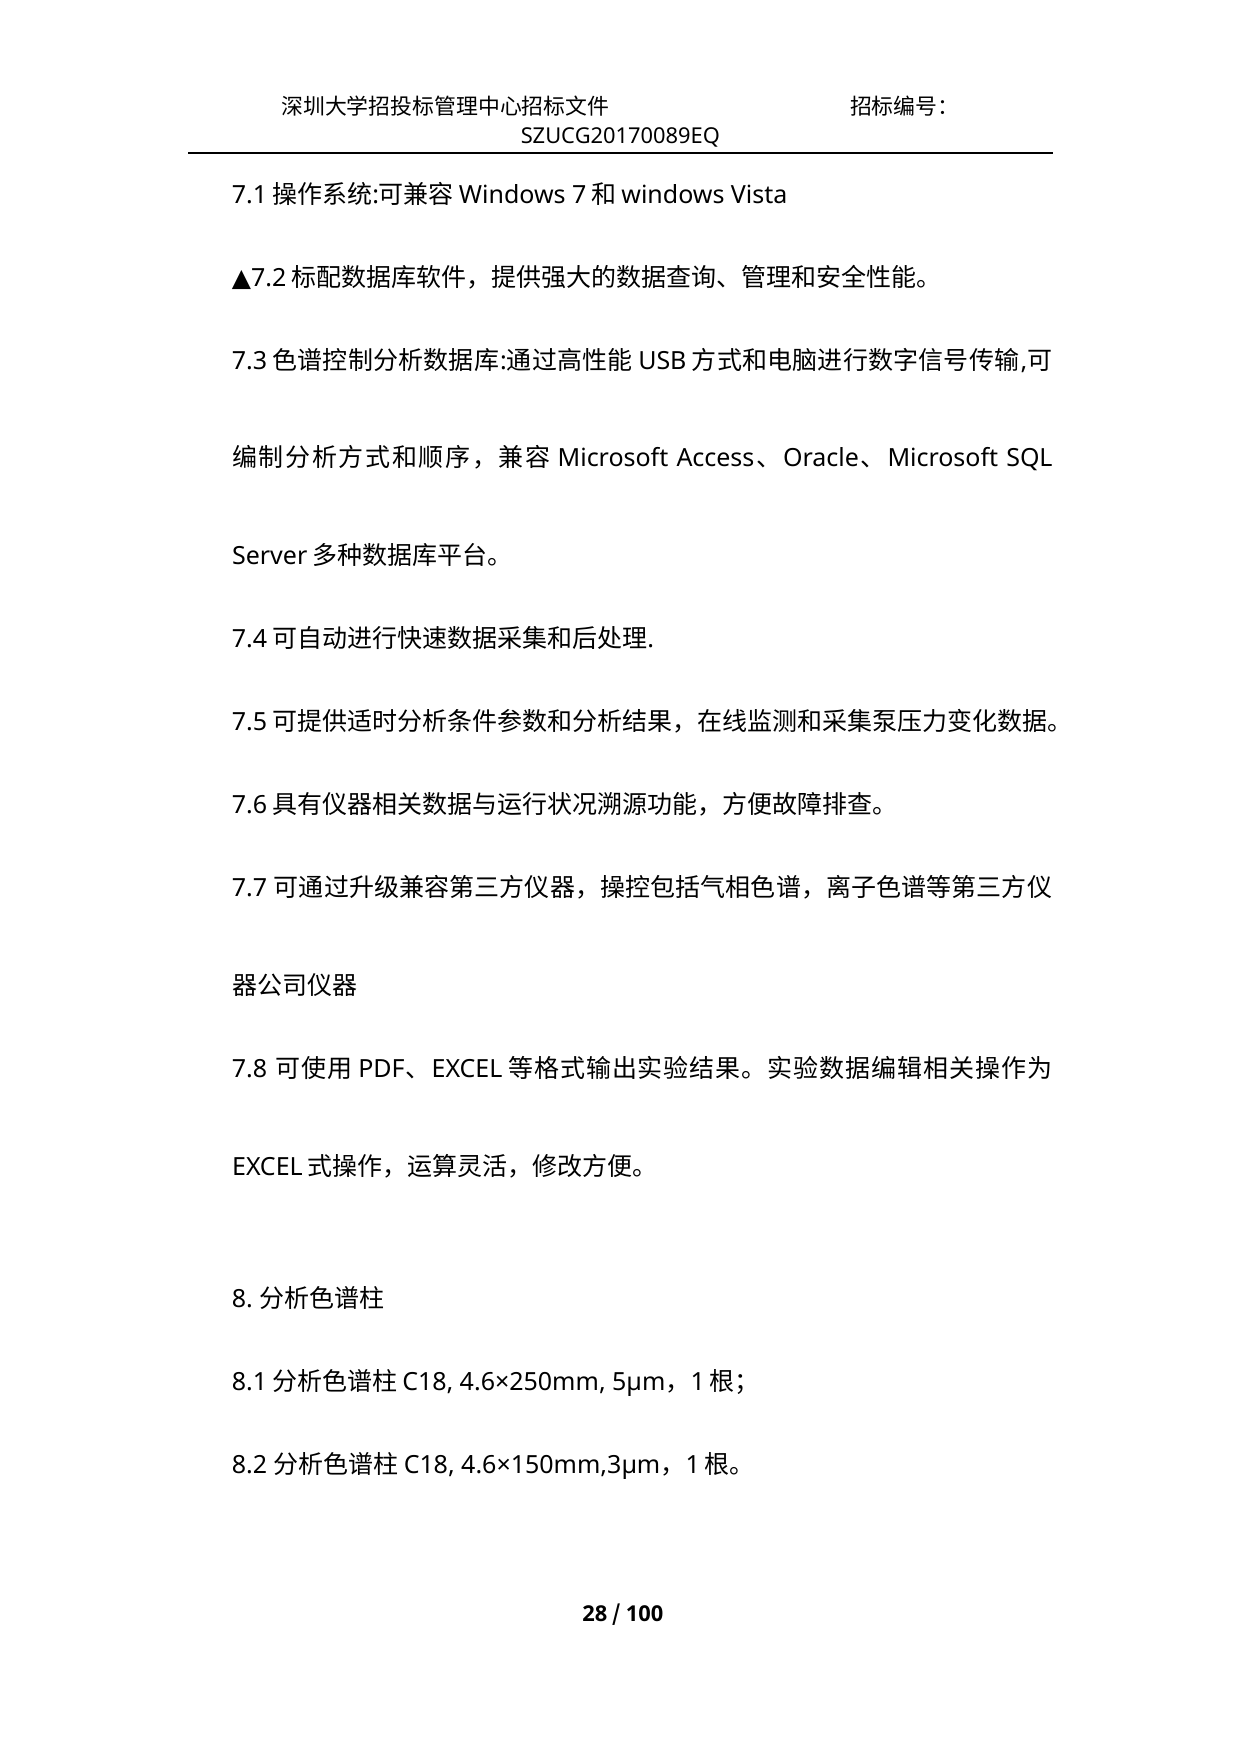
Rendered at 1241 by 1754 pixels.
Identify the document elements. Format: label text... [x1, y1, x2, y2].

text 7.1操作系统:可兼容Windows 7和windows Vista [232, 160, 1053, 225]
text 7.6具有仪器相关数据与运行状况溯源功能，方便故障排查。 [232, 770, 1053, 835]
text 7.8 可使用PDF、EXCEL等格式输出实验结果。实验数据编辑相关操作为EXCEL式操作，运算灵活，修改方便。 [232, 1034, 1053, 1197]
text 7.7 可通过升级兼容第三方仪器，操控包括气相色谱，离子色谱等第三方仪器公司仪器 [232, 853, 1053, 1016]
text 7.4可自动进行快速数据采集和后处理. [232, 604, 1053, 669]
text 7.5可提供适时分析条件参数和分析结果，在线监测和采集泵压力变化数据。 [232, 687, 1053, 752]
text 8. 分析色谱柱 [232, 1264, 1053, 1329]
text 7.3色谱控制分析数据库:通过高性能USB方式和电脑进行数字信号传输,可编制分析方式和顺序，兼容Microsoft Access、Oracle、Microsoft SQL Server多种数据库平台。 [232, 326, 1053, 586]
text 8.1分析色谱柱C18, 4.6×250mm, 5μm，1根； [232, 1347, 1053, 1412]
text ▲7.2标配数据库软件，提供强大的数据查询、管理和安全性能。 [232, 243, 1053, 308]
text 8.2 分析色谱柱C18, 4.6×150mm,3μm，1根。 [232, 1431, 1053, 1496]
